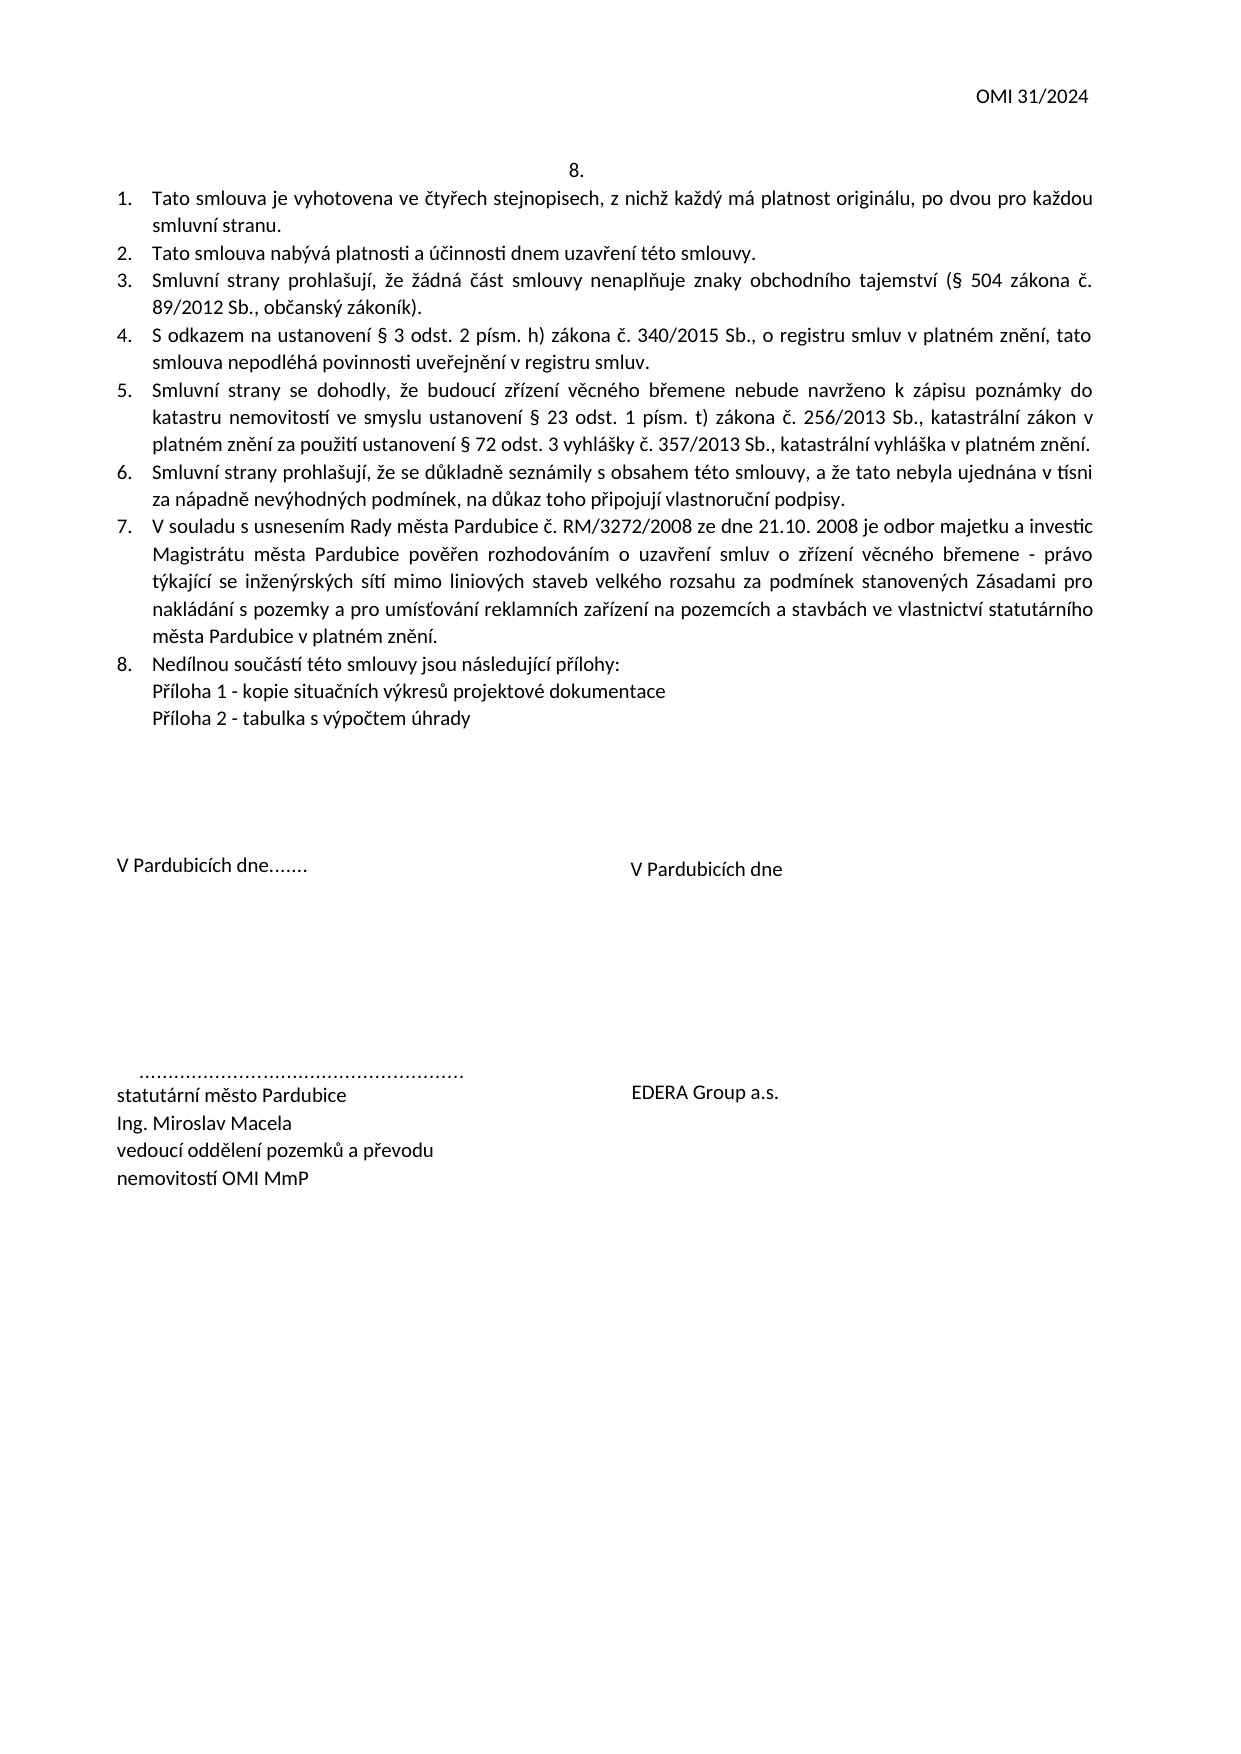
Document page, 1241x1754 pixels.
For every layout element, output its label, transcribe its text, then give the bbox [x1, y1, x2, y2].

list Smluvní strany prohlašují, že se důkladně seznámily s obsahem této smlouvy, a že tato nebyla ujednána v tísni za nápadně nevýhodných podmínek, na důkaz toho připojují vlastnoruční podpisy. [117, 459, 1094, 512]
text EDERA Group a.s. [631, 1079, 779, 1105]
list Smluvní strany se dohodly, že budoucí zřízení věcného břemene nebude navrženo k zápisu poznámky do katastru nemovitostí ve smyslu ustanovení § 23 odst. 1 písm. t) zákona č. 256/2013 Sb., katastrální zákon v platném znění za použití ustanovení § 72 odst. 3 vyhlášky č. 357/2013 Sb., katastrální vyhláška v platném znění. [117, 377, 1094, 457]
list S odkazem na ustanovení § 3 odst. 2 písm. h) zákona č. 340/2015 Sb., o registru smluv v platném znění, tato smlouva nepodléhá povinnosti uveřejnění v registru smluv. [117, 322, 1094, 375]
text Ing. Miroslav Macela [117, 1110, 1094, 1135]
text Příloha 1 - kopie situačních výkresů projektové dokumentace [117, 678, 1094, 703]
list Nedílnou součástí této smlouvy jsou následující přílohy: [117, 651, 1094, 676]
list Tato smlouva nabývá platnosti a účinnosti dnem uzavření této smlouvy. [117, 240, 1094, 265]
text V Pardubicích dne [117, 852, 308, 878]
list Tato smlouva je vyhotovena ve čtyřech stejnopisech, z nichž každý má platnost originálu, po dvou pro každou smluvní stranu. [117, 185, 1094, 238]
text vedoucí oddělení pozemků a převodu nemovitostí OMI MmP [117, 1137, 1094, 1190]
text V Pardubicích dne [630, 857, 783, 882]
text statutární město Pardubice [117, 1082, 1094, 1108]
text OMI 31/2024 [976, 83, 1089, 109]
list Smluvní strany prohlašují, že žádná část smlouvy nenaplňuje znaky obchodního tajemství (§ 504 zákona č. 89/2012 Sb., občanský zákoník). [117, 267, 1094, 320]
text Příloha 2 - tabulka s výpočtem úhrady [117, 706, 1094, 731]
list V souladu s usnesením Rady města Pardubice č. RM/3272/2008 ze dne 21.10. 2008 je odbor majetku a investic Magistrátu města Pardubice pověřen rozhodováním o uzavření smluv o zřízení věcného břemene - právo týkající se inženýrských sítí mimo liniových staveb velkého rozsahu za podmínek stanovených Zásadami pro nakládání s pozemky a pro umísťování reklamních zařízení na pozemcích a stavbách ve vlastnictví statutárního města Pardubice v platném znění. [117, 514, 1094, 649]
